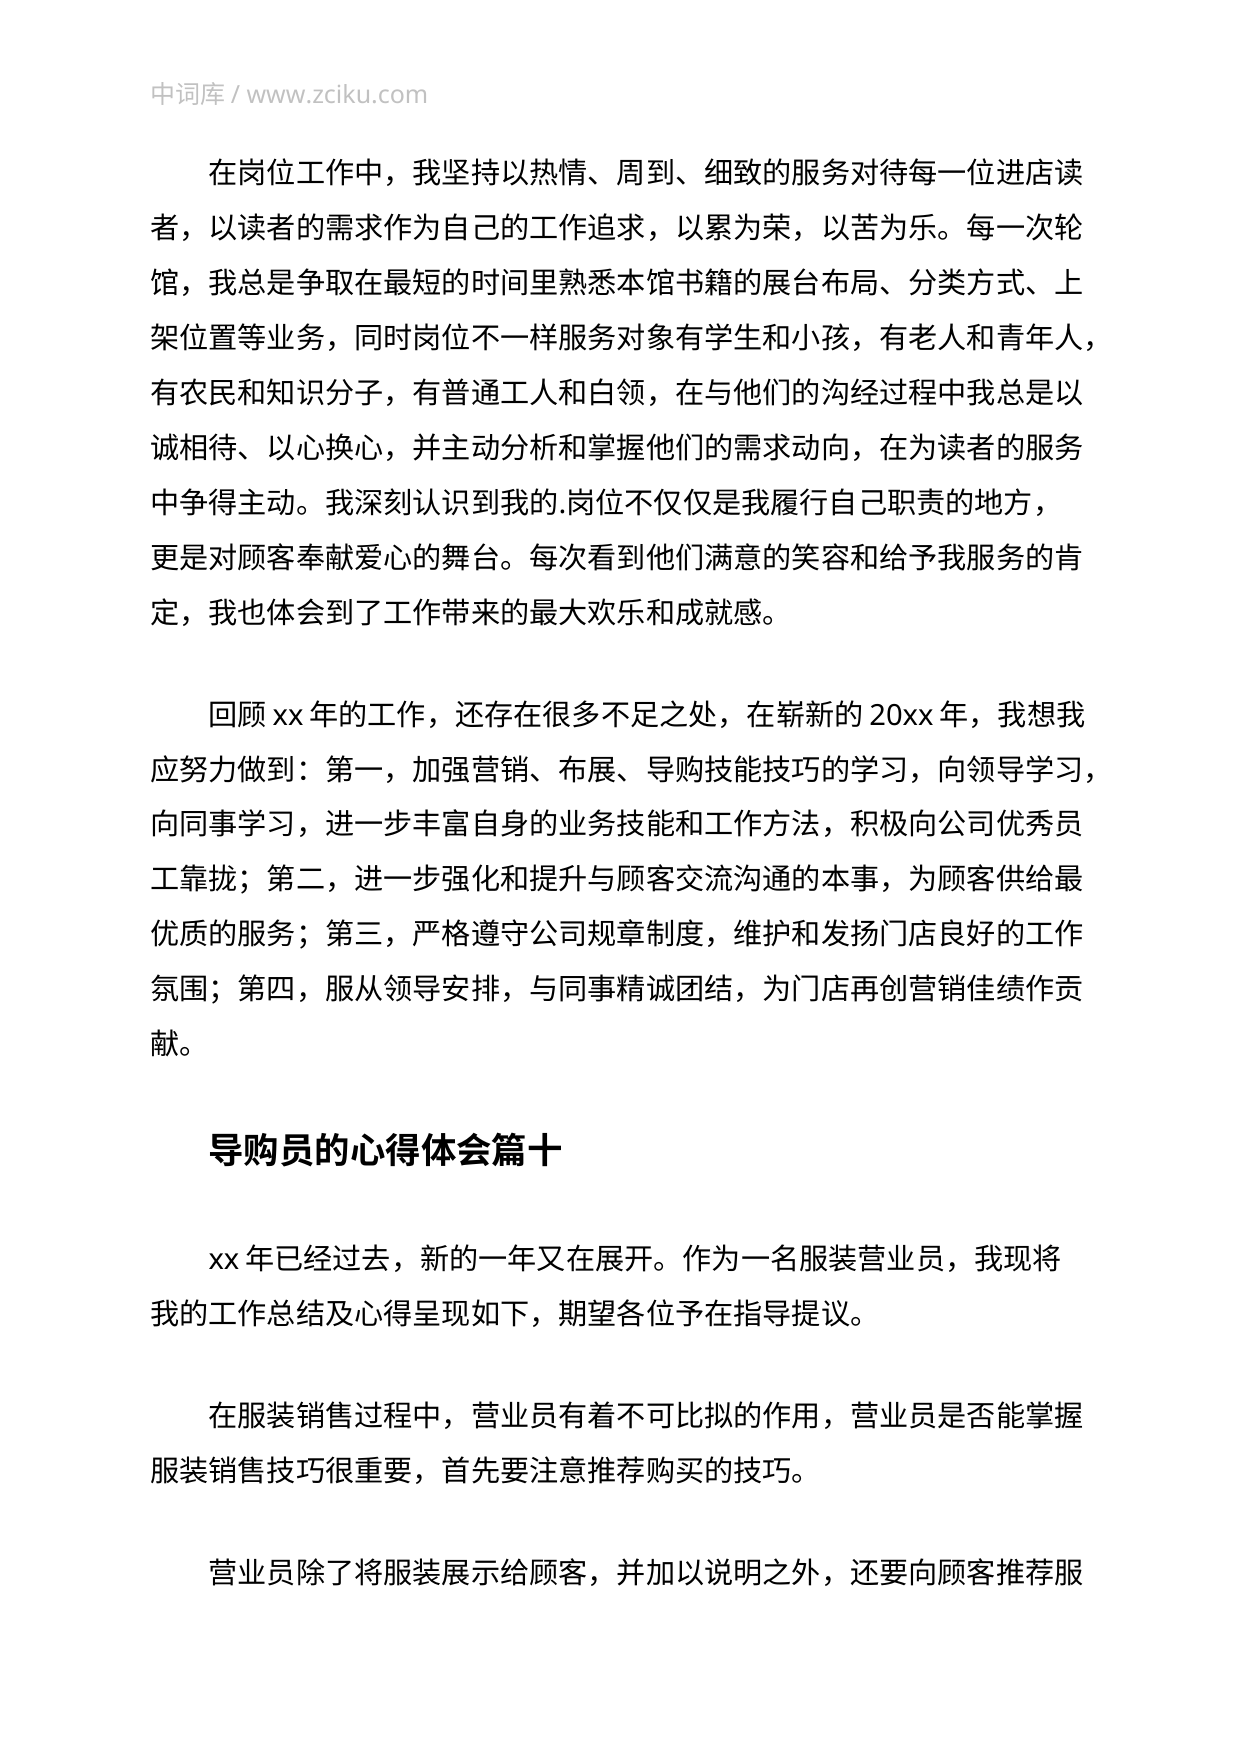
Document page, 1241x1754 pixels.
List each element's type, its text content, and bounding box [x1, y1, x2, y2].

text 在服装销售过程中，营业员有着不可比拟的作用，营业员是否能掌握服装销售技巧很重要，首先要注意推荐购买的技巧。 [150, 1392, 1090, 1490]
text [150, 1549, 1090, 1591]
text 回顾xx年的工作，还存在很多不足之处，在崭新的20xx年，我想我应努力做到：第一，加强营销、布展、导购技能技巧的学习，向领导学习，向同事学习，进一步丰富自身的业务技能和工作方法，积极向公司优秀员工靠拢；第二，进一步强化和提升与顾客交流沟通的本事，为顾客供给最优质的服务；第三，严格遵守公司规章制度，维护和发扬门店良好的工作氛围；第四，服从领导安排，与同事精诚团结，为门店再创营销佳绩作贡献。 [150, 691, 1090, 1063]
text 导购员的心得体会篇十 [150, 1122, 1090, 1173]
text xx年已经过去，新的一年又在展开。作为一名服装营业员，我现将我的工作总结及心得呈现如下，期望各位予在指导提议。 [150, 1236, 1090, 1333]
text 在岗位工作中，我坚持以热情、周到、细致的服务对待每一位进店读者，以读者的需求作为自己的工作追求，以累为荣，以苦为乐。每一次轮馆，我总是争取在最短的时间里熟悉本馆书籍的展台布局、分类方式、上架位置等业务，同时岗位不一样服务对象有学生和小孩，有老人和青年人，有农民和知识分子，有普通工人和白领，在与他们的沟经过程中我总是以诚相待、以心换心，并主动分析和掌握他们的需求动向，在为读者的服务中争得主动。我深刻认识到我的.岗位不仅仅是我履行自己职责的地方，更是对顾客奉献爱心的舞台。每次看到他们满意的笑容和给予我服务的肯定，我也体会到了工作带来的最大欢乐和成就感。 [150, 150, 1090, 632]
